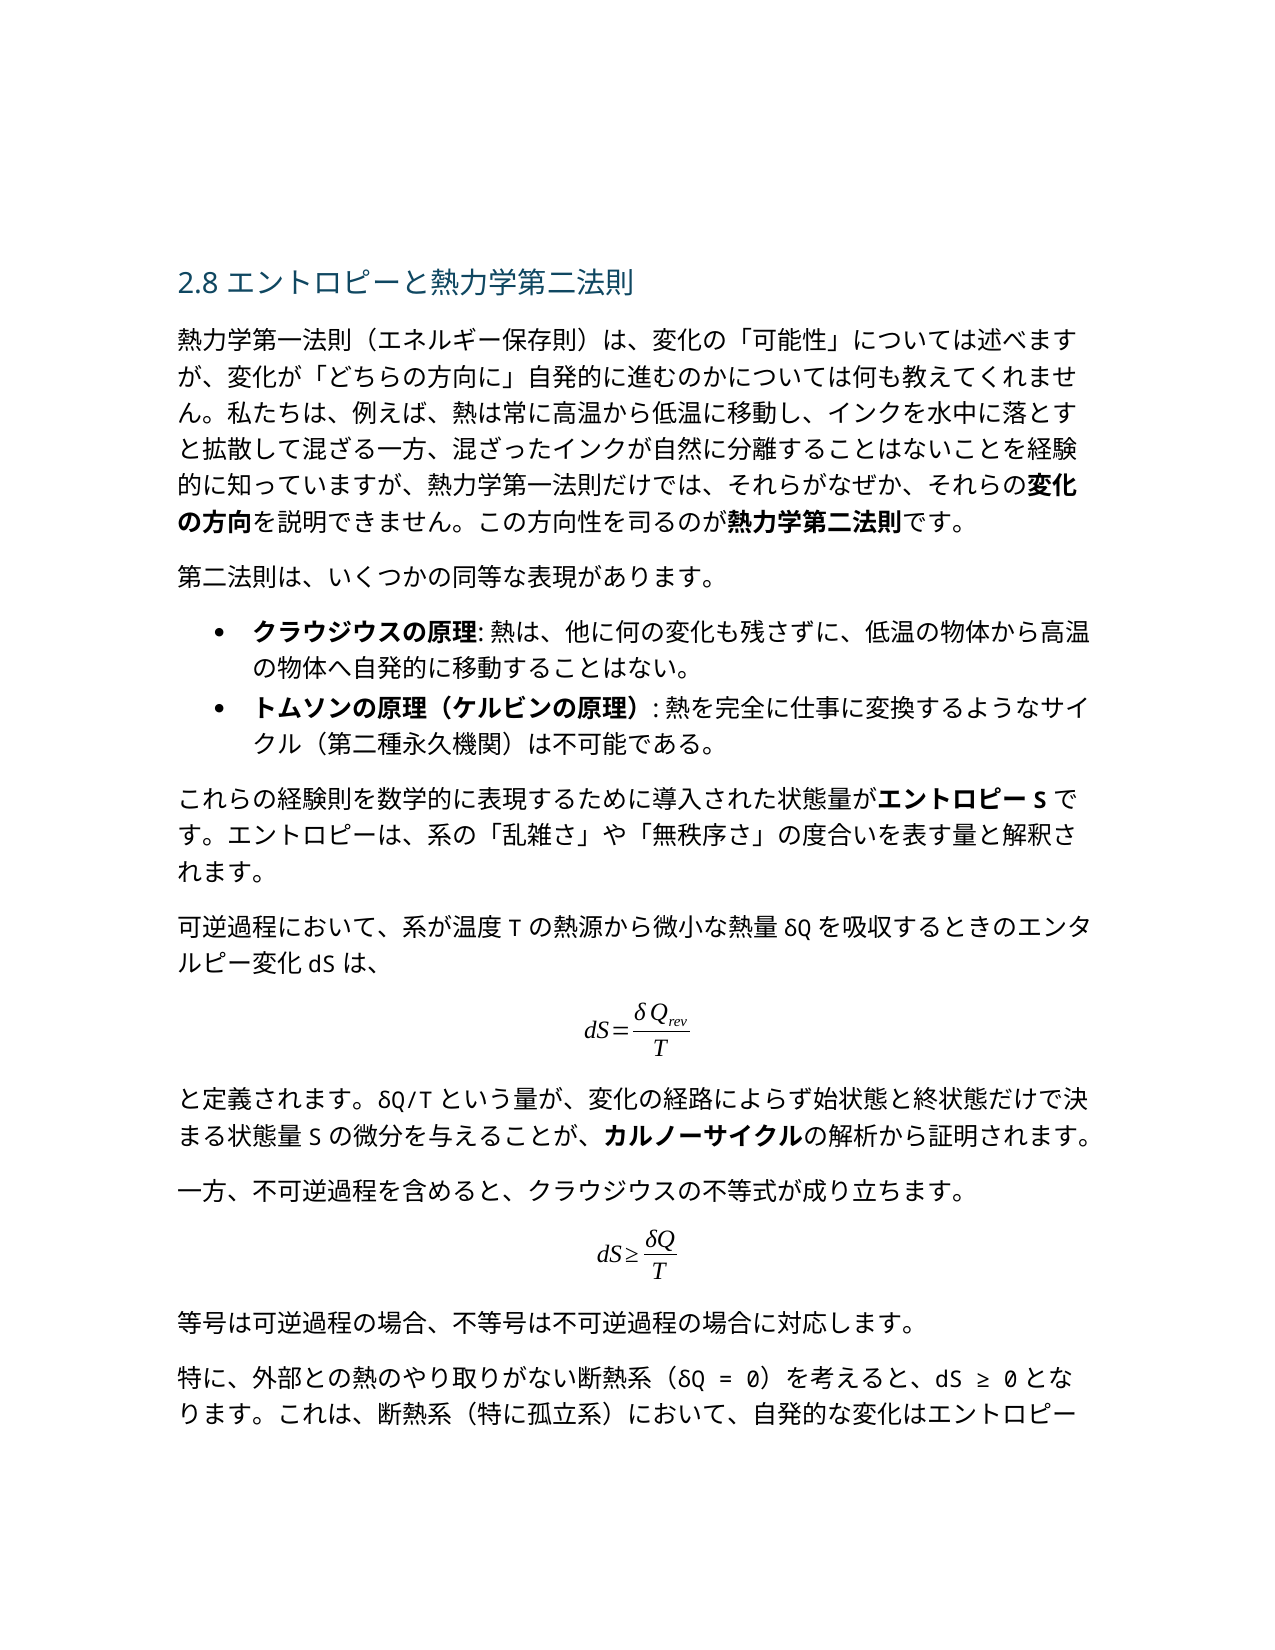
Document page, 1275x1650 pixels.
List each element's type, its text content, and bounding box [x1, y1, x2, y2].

list クラウジウスの原理: 熱は、他に何の変化も残さずに、低温の物体から高温の物体へ自発的に移動することはない。 [215, 612, 1098, 684]
list トムソンの原理（ケルビンの原理）: 熱を完全に仕事に変換するようなサイクル（第二種永久機関）は不可能である。 [215, 688, 1098, 761]
subtitle 2.8 エントロピーと熱力学第二法則 [177, 259, 1098, 302]
text 熱力学第一法則（エネルギー保存則）は、変化の「可能性」については述べますが、変化が「どちらの方向に」自発的に進むのかについては何も教えてくれません。私たちは、例えば、熱は常に高温から低温に移動し、インクを水中に落とすと拡散して混ざる一方、混ざったインクが自然に分離することはないことを経験的に知っていますが、熱力学第一法則だけでは、それらがなぜか、それらの変化の方向を説明できません。この方向性を司るのが熱力学第二法則です。 [177, 321, 1098, 538]
text 可逆過程において、系が温度 T の熱源から微小な熱量 δQ を吸収するときのエンタルピー変化 dS は、 [177, 907, 1098, 979]
text と定義されます。δQ/T という量が、変化の経路によらず始状態と終状態だけで決まる状態量 S の微分を与えることが、カルノーサイクルの解析から証明されます。 [177, 1080, 1098, 1152]
text 等号は可逆過程の場合、不等号は不可逆過程の場合に対応します。 [177, 1304, 1098, 1340]
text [177, 1359, 1098, 1431]
text 第二法則は、いくつかの同等な表現があります。 [177, 557, 1098, 593]
text これらの経験則を数学的に表現するために導入された状態量がエントロピー S です。エントロピーは、系の「乱雑さ」や「無秩序さ」の度合いを表す量と解釈されます。 [177, 779, 1098, 888]
text 一方、不可逆過程を含めると、クラウジウスの不等式が成り立ちます。 [177, 1171, 1098, 1207]
